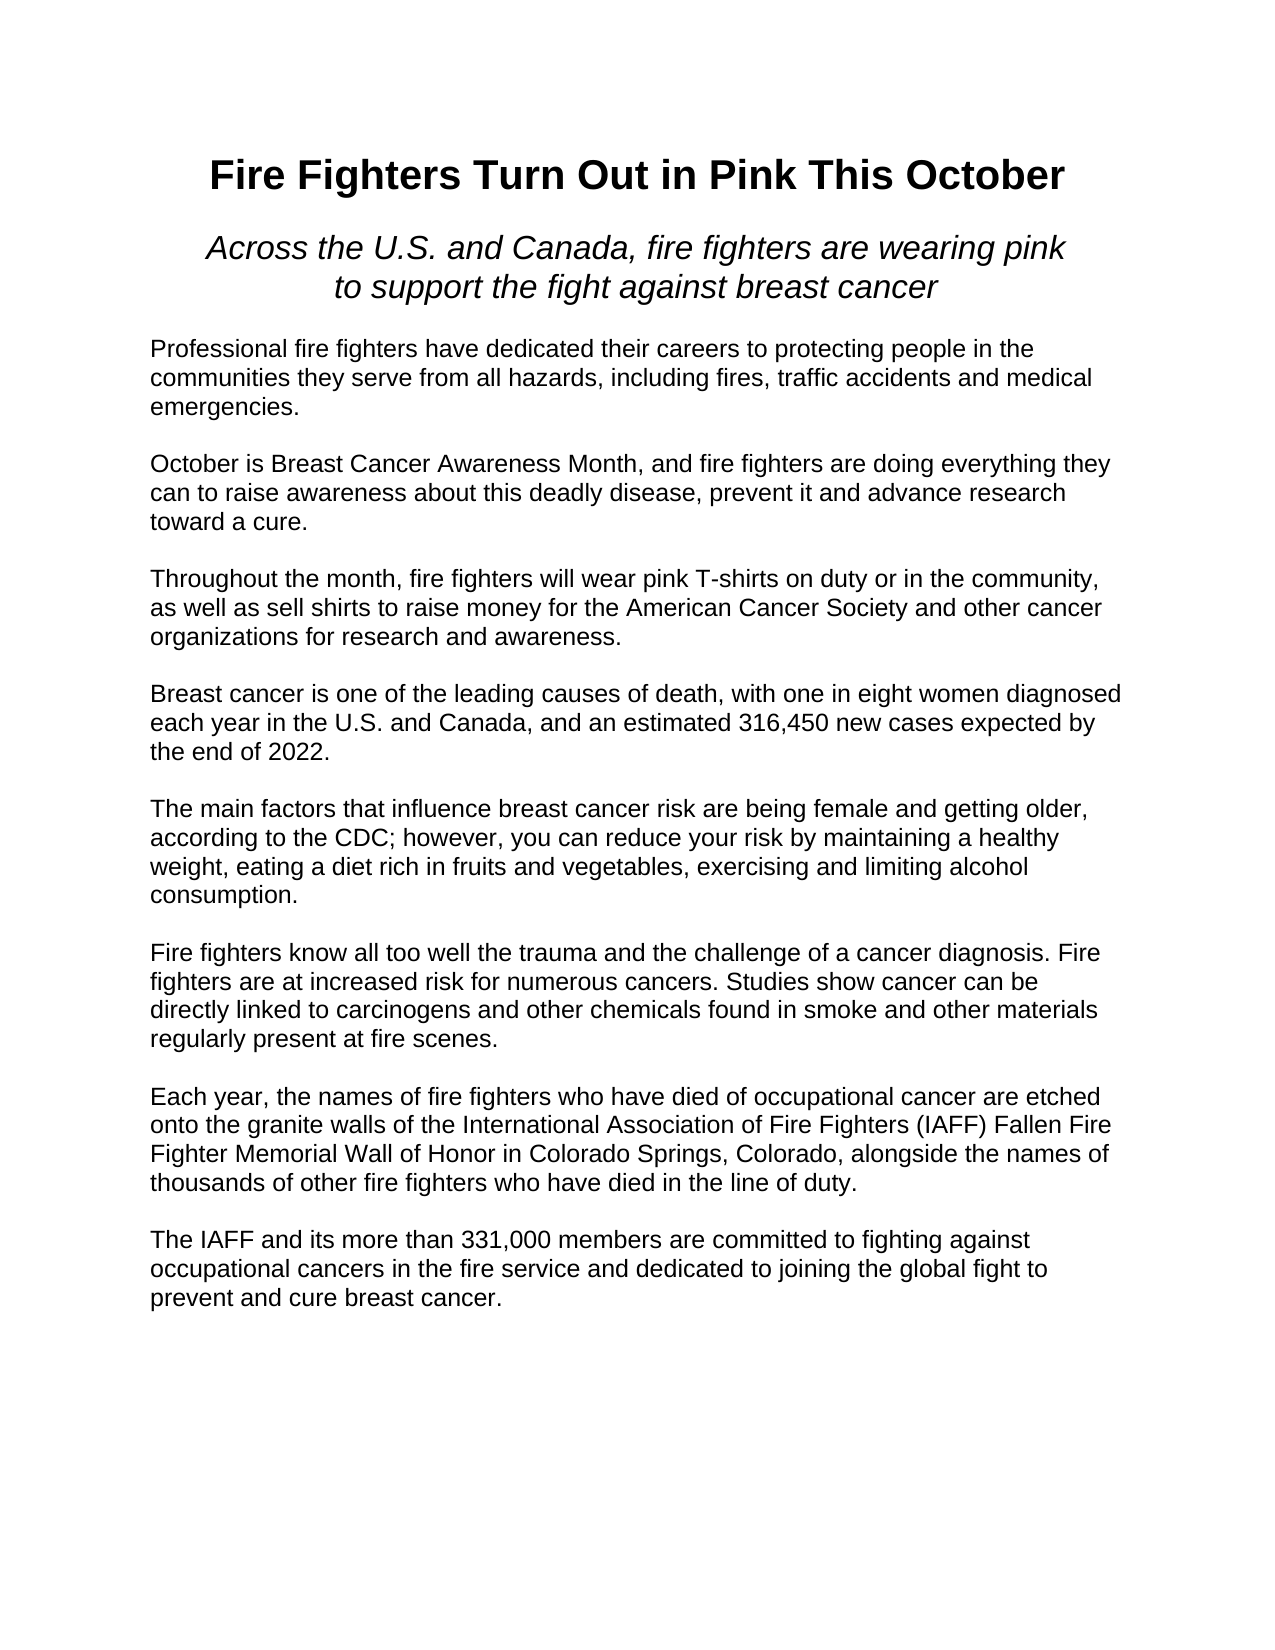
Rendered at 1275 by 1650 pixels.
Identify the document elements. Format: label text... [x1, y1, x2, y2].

text Breast cancer is one of the leading causes of death, with one in eight women diagnosed each year in the U.S. and Canada, and an estimated 316,450 new cases expected by the end of 2022. [150, 679, 1125, 765]
text The main factors that influence breast cancer risk are being female and getting older, according to the CDC; however, you can reduce your risk by maintaining a healthy weight, eating a diet rich in fruits and vegetables, exercising and limiting alcohol consumption. [150, 794, 1125, 909]
text Each year, the names of fire fighters who have died of occupational cancer are etched onto the granite walls of the International Association of Fire Fighters (IAFF) Fallen Fire Fighter Memorial Wall of Honor in Colorado Springs, Colorado, alongside the names of thousands of other fire fighters who have died in the line of duty. [150, 1082, 1125, 1197]
text to support the fight against breast cancer [150, 267, 1125, 305]
text Fire Fighters Turn Out in Pink This October [150, 150, 1125, 228]
text October is Breast Cancer Awareness Month, and fire fighters are doing everything they can to raise awareness about this deadly disease, prevent it and advance research toward a cure. [150, 449, 1125, 535]
text Throughout the month, fire fighters will wear pink T-shirts on duty or in the community, as well as sell shirts to raise money for the American Cancer Society and other cancer organizations for research and awareness. [150, 564, 1125, 650]
text Professional fire fighters have dedicated their careers to protecting people in the communities they serve from all hazards, including fires, traffic accidents and medical emergencies. [150, 334, 1125, 420]
text Fire fighters know all too well the trauma and the challenge of a cancer diagnosis. Fire fighters are at increased risk for numerous cancers. Studies show cancer can be directly linked to carcinogens and other chemicals found in smoke and other materials regularly present at fire scenes. [150, 938, 1125, 1053]
text Across the U.S. and Canada, fire fighters are wearing pink [150, 228, 1125, 267]
text The IAFF and its more than 331,000 members are committed to fighting against occupational cancers in the fire service and dedicated to joining the global fight to prevent and cure breast cancer. [150, 1225, 1125, 1312]
